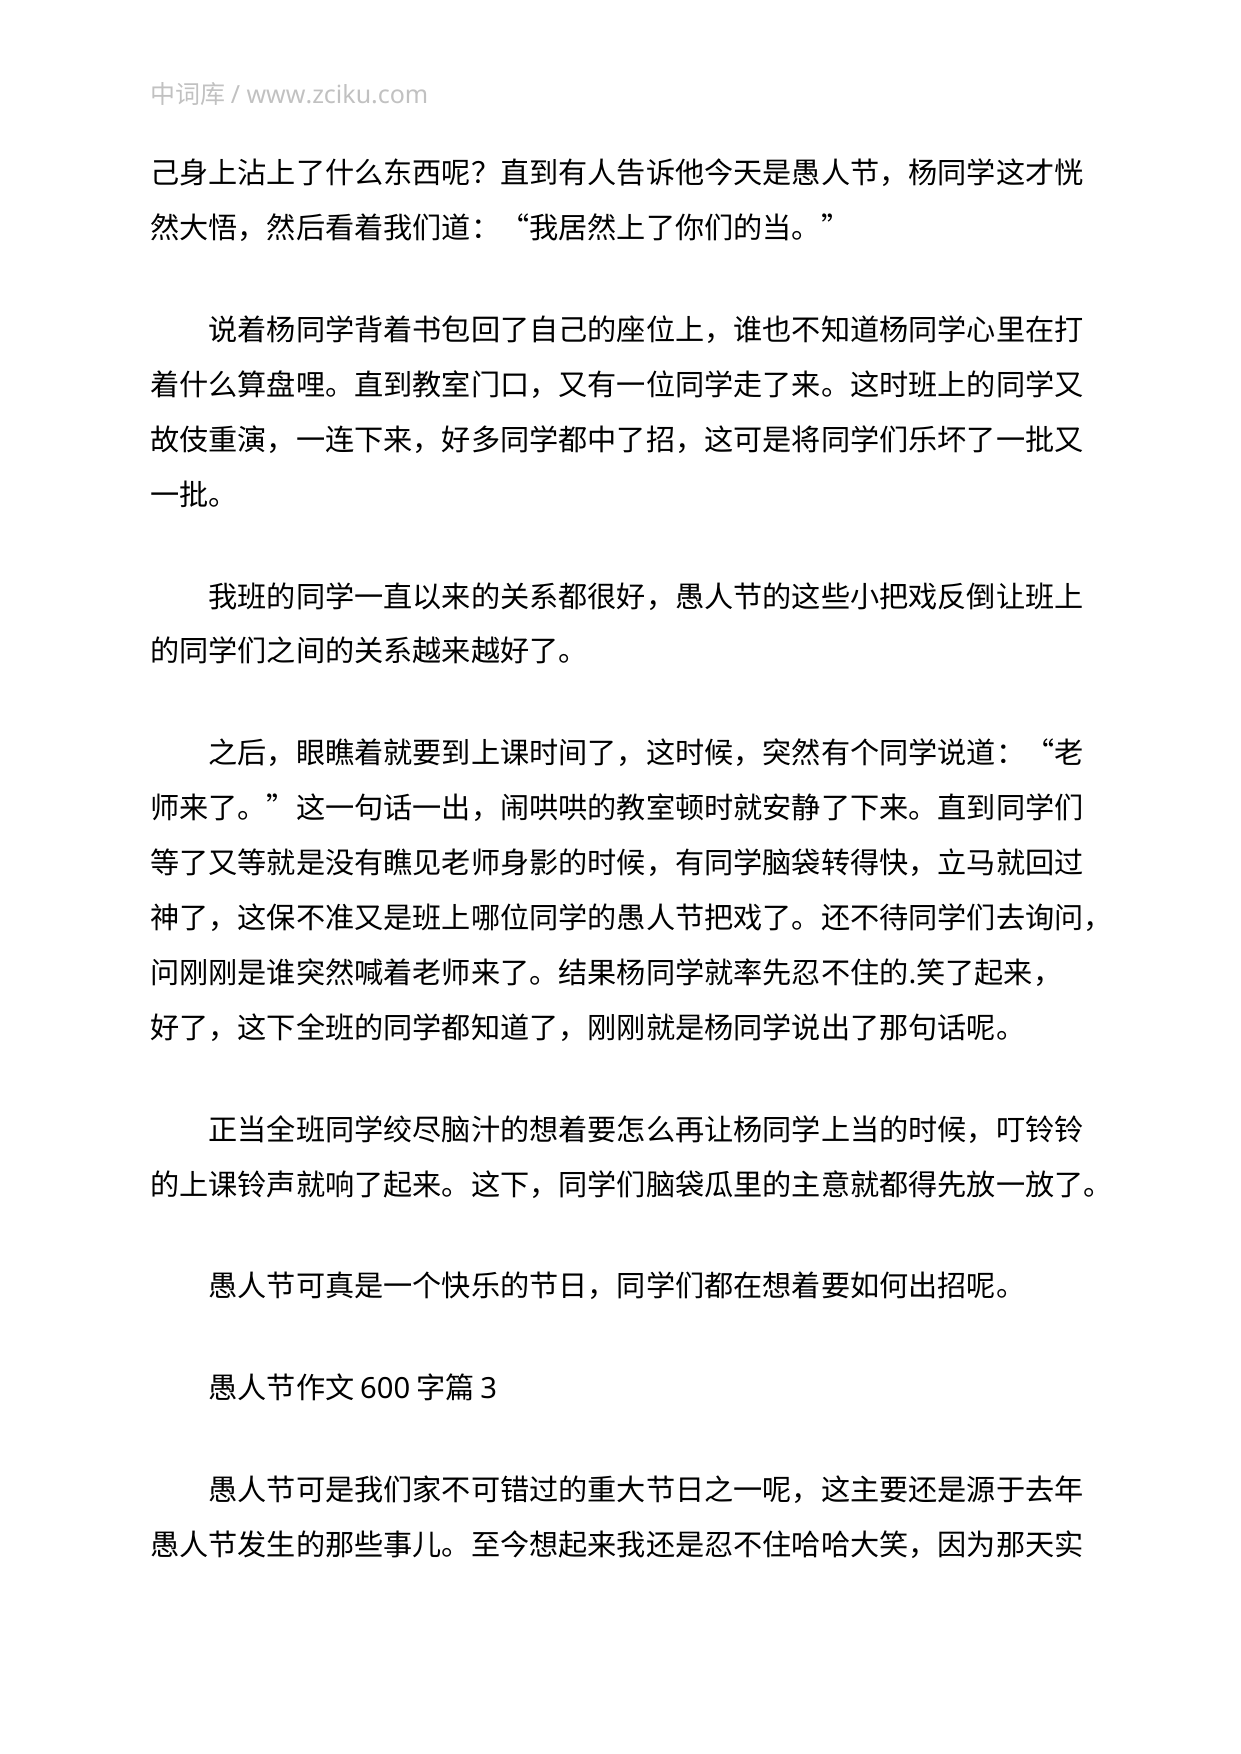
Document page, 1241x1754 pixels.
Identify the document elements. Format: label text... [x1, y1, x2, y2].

text 说着杨同学背着书包回了自己的座位上，谁也不知道杨同学心里在打着什么算盘哩。直到教室门口，又有一位同学走了来。这时班上的同学又故伎重演，一连下来，好多同学都中了招，这可是将同学们乐坏了一批又一批。 [150, 307, 1090, 514]
text 之后，眼瞧着就要到上课时间了，这时候，突然有个同学说道：“老师来了。”这一句话一出，闹哄哄的教室顿时就安静了下来。直到同学们等了又等就是没有瞧见老师身影的时候，有同学脑袋转得快，立马就回过神了，这保不准又是班上哪位同学的愚人节把戏了。还不待同学们去询问，问刚刚是谁突然喊着老师来了。结果杨同学就率先忍不住的.笑了起来，好了，这下全班的同学都知道了，刚刚就是杨同学说出了那句话呢。 [150, 730, 1090, 1047]
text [150, 1467, 1090, 1564]
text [150, 150, 1090, 247]
text 愚人节可真是一个快乐的节日，同学们都在想着要如何出招呢。 [150, 1263, 1090, 1305]
text 愚人节作文600字篇3 [150, 1364, 1090, 1407]
text 正当全班同学绞尽脑汁的想着要怎么再让杨同学上当的时候，叮铃铃的上课铃声就响了起来。这下，同学们脑袋瓜里的主意就都得先放一放了。 [150, 1106, 1090, 1203]
text 我班的同学一直以来的关系都很好，愚人节的这些小把戏反倒让班上的同学们之间的关系越来越好了。 [150, 573, 1090, 670]
